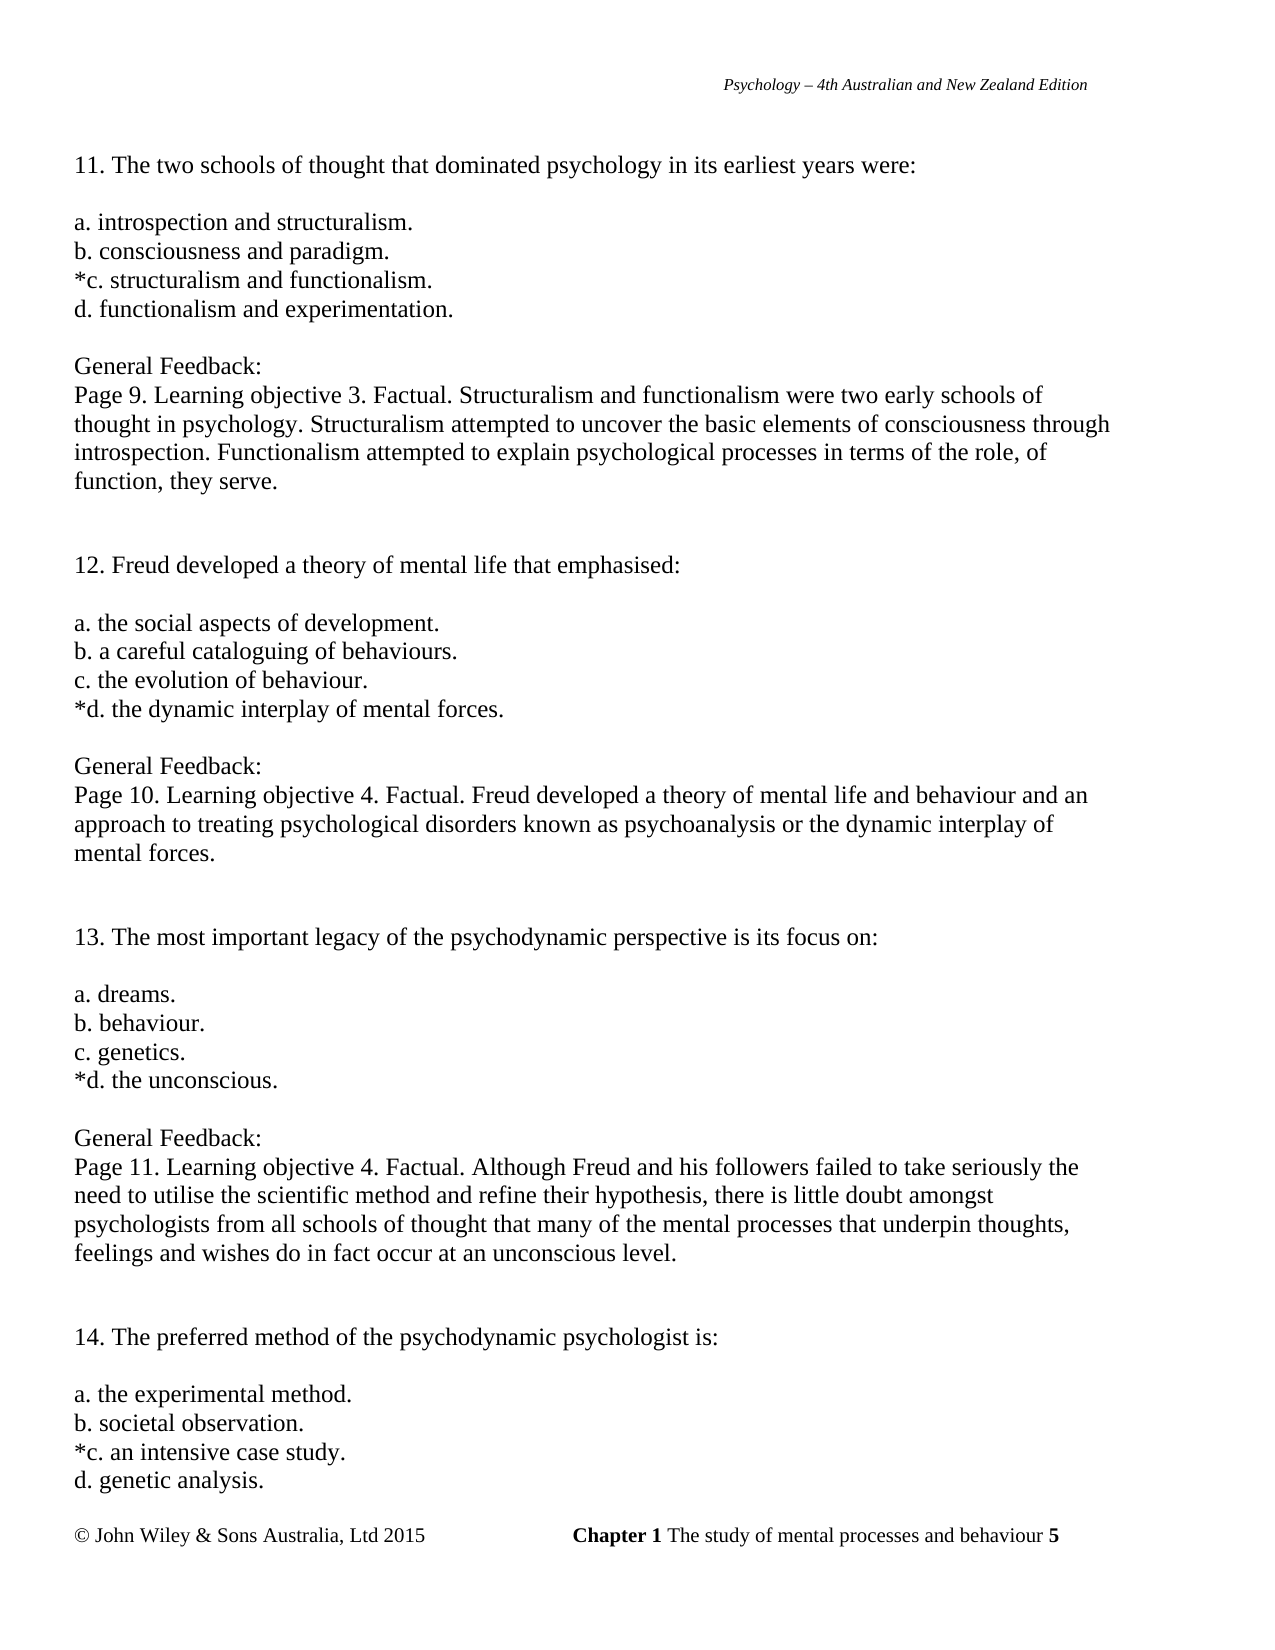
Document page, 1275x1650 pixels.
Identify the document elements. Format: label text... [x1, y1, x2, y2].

text General Feedback: [74, 1123, 1125, 1152]
text d. genetic analysis. [74, 1466, 1125, 1494]
text c. genetics. [74, 1037, 1125, 1065]
text c. the evolution of behaviour. [74, 665, 1125, 694]
text a. the experimental method. [74, 1379, 1125, 1408]
text b. behaviour. [74, 1008, 1125, 1037]
text General Feedback: [74, 751, 1125, 780]
text *d. the unconscious. [74, 1065, 1125, 1094]
text b. societal observation. [74, 1408, 1125, 1437]
text *c. an intensive case study. [74, 1437, 1125, 1466]
text General Feedback: [74, 351, 1125, 380]
text *c. structuralism and functionalism. [74, 265, 1125, 294]
text 12. Freud developed a theory of mental life that emphasised: [74, 550, 1125, 579]
text Page 10. Learning objective 4. Factual. Freud developed a theory of mental life and behaviour and an approach to treating psychological disorders known as psychoanalysis or the dynamic interplay of mental forces. [74, 780, 1125, 866]
text a. dreams. [74, 979, 1125, 1008]
text 11. The two schools of thought that dominated psychology in its earliest years were: [74, 150, 1125, 179]
text *d. the dynamic interplay of mental forces. [74, 694, 1125, 723]
text a. introspection and structuralism. [74, 207, 1125, 236]
text 13. The most important legacy of the psychodynamic perspective is its focus on: [74, 922, 1125, 950]
text Page 9. Learning objective 3. Factual. Structuralism and functionalism were two early schools of thought in psychology. Structuralism attempted to uncover the basic elements of consciousness through introspection. Functionalism attempted to explain psychological processes in terms of the role, of function, they serve. [74, 380, 1125, 495]
text b. consciousness and paradigm. [74, 236, 1125, 265]
text b. a careful cataloguing of behaviours. [74, 636, 1125, 665]
text d. functionalism and experimentation. [74, 294, 1125, 322]
text Page 11. Learning objective 4. Factual. Although Freud and his followers failed to take seriously the need to utilise the scientific method and refine their hypothesis, there is little doubt amongst psychologists from all schools of thought that many of the mental processes that underpin thoughts, feelings and wishes do in fact occur at an unconscious level. [74, 1152, 1125, 1267]
text a. the social aspects of development. [74, 608, 1125, 636]
text 14. The preferred method of the psychodynamic psychologist is: [74, 1322, 1125, 1351]
